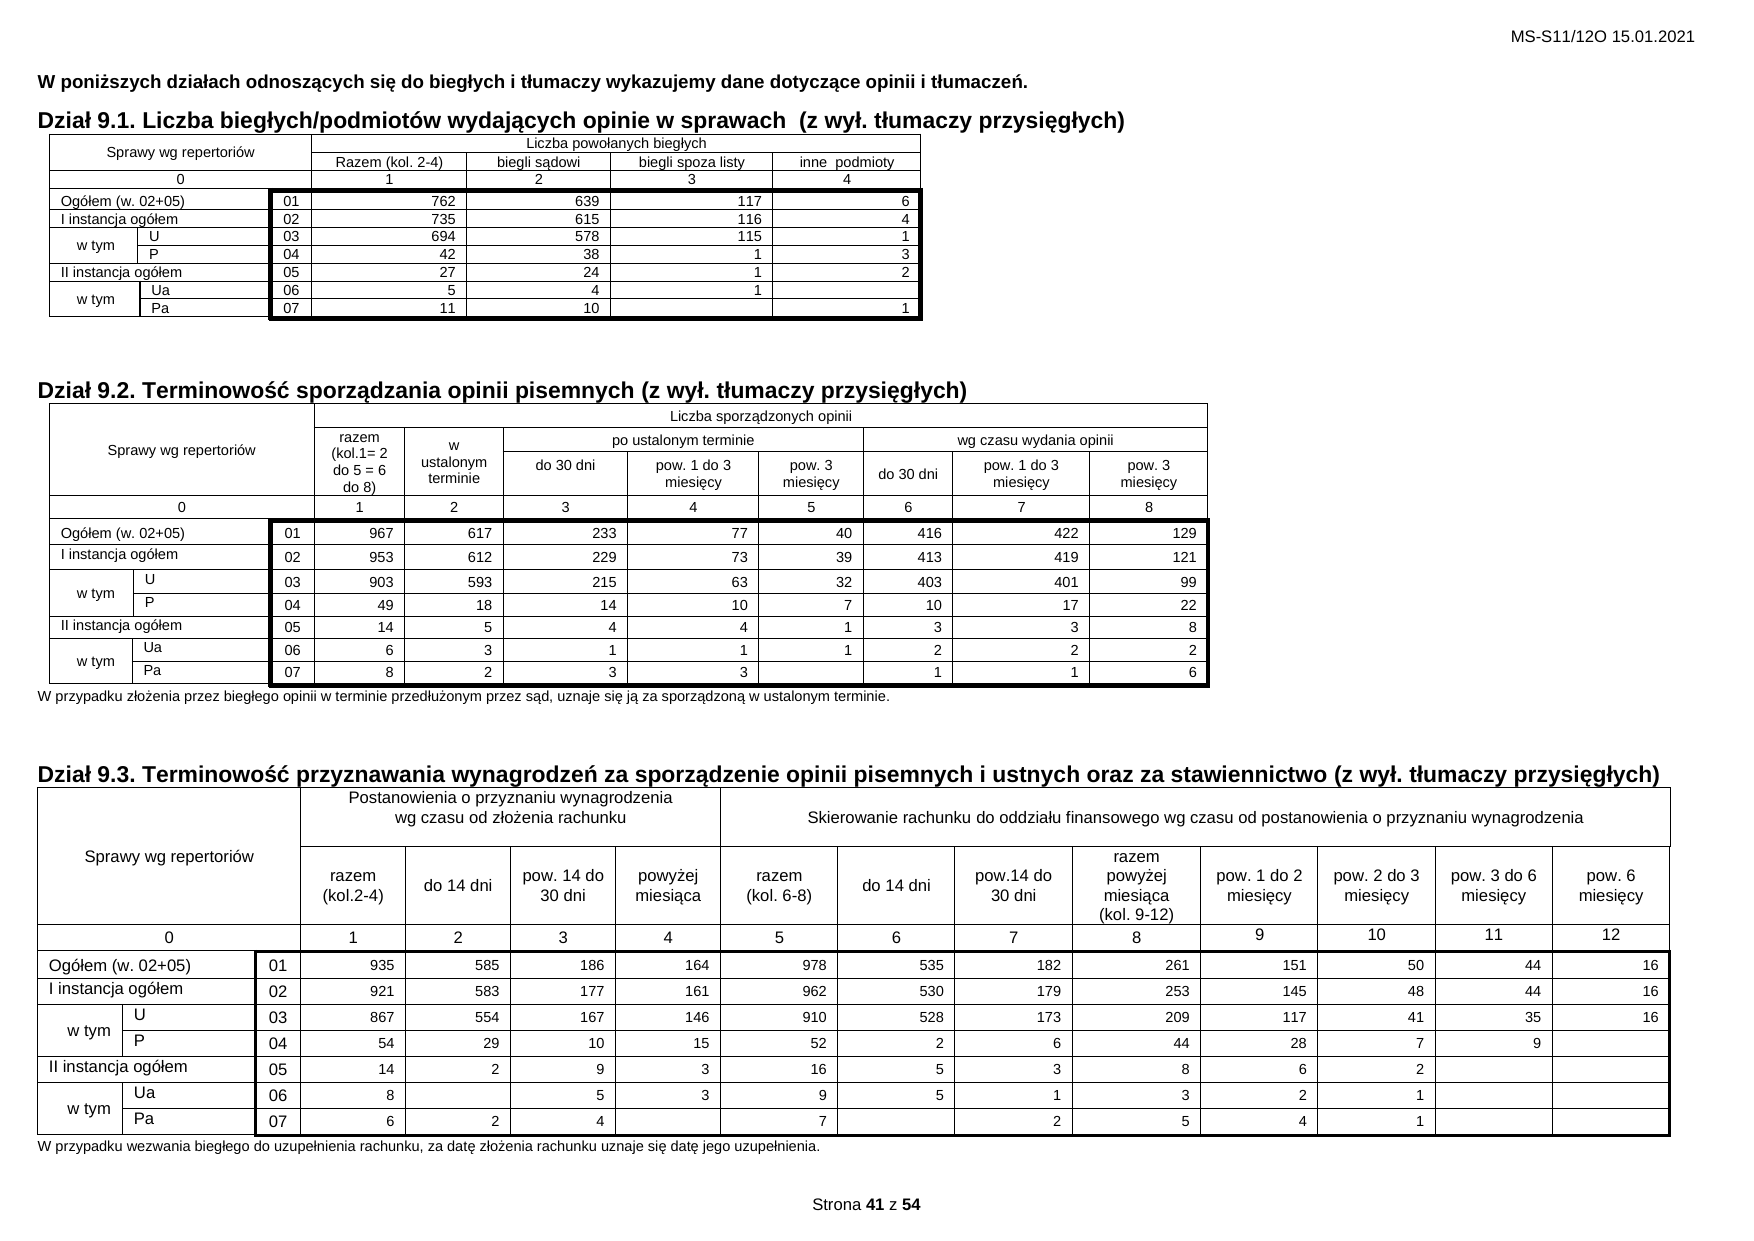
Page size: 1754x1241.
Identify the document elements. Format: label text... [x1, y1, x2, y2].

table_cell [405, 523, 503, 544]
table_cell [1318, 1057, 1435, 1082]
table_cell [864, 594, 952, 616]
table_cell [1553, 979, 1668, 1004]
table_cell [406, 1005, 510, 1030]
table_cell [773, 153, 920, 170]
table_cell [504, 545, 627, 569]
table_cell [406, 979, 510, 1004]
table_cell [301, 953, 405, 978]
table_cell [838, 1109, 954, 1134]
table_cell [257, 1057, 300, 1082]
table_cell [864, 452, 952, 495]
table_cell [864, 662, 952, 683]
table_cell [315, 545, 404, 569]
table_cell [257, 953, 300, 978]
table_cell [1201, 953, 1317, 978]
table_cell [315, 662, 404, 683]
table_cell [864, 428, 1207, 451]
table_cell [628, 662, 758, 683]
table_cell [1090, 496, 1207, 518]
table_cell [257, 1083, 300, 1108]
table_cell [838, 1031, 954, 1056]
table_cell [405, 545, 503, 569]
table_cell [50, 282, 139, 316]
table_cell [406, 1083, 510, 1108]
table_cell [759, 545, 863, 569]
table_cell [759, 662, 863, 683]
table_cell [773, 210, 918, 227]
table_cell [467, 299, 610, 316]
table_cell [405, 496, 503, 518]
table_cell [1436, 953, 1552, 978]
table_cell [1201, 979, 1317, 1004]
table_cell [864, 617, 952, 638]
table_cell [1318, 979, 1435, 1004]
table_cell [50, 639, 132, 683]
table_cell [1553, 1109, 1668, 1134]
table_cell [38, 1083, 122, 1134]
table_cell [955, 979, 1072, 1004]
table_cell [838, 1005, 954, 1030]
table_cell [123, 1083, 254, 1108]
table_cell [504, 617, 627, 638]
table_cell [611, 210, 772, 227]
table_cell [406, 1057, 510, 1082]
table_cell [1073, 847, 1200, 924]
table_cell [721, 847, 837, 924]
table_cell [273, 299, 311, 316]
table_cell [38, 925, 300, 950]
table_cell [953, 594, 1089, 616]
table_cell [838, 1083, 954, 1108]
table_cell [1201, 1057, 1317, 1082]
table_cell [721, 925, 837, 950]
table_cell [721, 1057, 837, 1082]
text W przypadku złożenia przez biegłego opinii w terminie przedłużonym przez sąd, uznaje się ją za sporządzoną w ustalonym terminie. [37, 688, 1695, 705]
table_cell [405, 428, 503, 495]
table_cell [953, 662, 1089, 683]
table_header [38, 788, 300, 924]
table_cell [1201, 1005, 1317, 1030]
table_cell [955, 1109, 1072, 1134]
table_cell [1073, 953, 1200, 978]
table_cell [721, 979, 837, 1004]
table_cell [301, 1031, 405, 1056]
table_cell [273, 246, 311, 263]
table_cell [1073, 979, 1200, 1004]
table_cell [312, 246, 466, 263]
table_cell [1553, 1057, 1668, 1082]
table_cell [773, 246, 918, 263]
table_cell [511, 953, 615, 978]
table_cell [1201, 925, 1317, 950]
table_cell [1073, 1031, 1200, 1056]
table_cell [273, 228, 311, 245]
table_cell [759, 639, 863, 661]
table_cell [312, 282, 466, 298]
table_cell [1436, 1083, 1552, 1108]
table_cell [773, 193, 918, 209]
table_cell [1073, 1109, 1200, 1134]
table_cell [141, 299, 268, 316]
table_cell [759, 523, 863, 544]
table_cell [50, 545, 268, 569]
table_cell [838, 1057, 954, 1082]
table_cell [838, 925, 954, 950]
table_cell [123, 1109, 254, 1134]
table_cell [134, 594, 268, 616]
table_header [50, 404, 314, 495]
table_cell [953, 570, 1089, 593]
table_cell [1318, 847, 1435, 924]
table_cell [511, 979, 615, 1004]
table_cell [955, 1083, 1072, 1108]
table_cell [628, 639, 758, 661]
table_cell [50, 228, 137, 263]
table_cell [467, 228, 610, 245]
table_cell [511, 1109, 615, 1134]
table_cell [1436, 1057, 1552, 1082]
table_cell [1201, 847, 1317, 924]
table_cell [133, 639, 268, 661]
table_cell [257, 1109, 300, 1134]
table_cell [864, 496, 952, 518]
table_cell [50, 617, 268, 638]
text Dział 9.1. Liczba biegłych/podmiotów wydających opinie w sprawach (z wył. tłumaczy przysięgłych) [37, 92, 1695, 133]
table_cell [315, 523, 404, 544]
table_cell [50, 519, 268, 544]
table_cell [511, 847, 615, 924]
text Dział 9.2. Terminowość sporządzania opinii pisemnych (z wył. tłumaczy przysięgłych) [37, 362, 1695, 403]
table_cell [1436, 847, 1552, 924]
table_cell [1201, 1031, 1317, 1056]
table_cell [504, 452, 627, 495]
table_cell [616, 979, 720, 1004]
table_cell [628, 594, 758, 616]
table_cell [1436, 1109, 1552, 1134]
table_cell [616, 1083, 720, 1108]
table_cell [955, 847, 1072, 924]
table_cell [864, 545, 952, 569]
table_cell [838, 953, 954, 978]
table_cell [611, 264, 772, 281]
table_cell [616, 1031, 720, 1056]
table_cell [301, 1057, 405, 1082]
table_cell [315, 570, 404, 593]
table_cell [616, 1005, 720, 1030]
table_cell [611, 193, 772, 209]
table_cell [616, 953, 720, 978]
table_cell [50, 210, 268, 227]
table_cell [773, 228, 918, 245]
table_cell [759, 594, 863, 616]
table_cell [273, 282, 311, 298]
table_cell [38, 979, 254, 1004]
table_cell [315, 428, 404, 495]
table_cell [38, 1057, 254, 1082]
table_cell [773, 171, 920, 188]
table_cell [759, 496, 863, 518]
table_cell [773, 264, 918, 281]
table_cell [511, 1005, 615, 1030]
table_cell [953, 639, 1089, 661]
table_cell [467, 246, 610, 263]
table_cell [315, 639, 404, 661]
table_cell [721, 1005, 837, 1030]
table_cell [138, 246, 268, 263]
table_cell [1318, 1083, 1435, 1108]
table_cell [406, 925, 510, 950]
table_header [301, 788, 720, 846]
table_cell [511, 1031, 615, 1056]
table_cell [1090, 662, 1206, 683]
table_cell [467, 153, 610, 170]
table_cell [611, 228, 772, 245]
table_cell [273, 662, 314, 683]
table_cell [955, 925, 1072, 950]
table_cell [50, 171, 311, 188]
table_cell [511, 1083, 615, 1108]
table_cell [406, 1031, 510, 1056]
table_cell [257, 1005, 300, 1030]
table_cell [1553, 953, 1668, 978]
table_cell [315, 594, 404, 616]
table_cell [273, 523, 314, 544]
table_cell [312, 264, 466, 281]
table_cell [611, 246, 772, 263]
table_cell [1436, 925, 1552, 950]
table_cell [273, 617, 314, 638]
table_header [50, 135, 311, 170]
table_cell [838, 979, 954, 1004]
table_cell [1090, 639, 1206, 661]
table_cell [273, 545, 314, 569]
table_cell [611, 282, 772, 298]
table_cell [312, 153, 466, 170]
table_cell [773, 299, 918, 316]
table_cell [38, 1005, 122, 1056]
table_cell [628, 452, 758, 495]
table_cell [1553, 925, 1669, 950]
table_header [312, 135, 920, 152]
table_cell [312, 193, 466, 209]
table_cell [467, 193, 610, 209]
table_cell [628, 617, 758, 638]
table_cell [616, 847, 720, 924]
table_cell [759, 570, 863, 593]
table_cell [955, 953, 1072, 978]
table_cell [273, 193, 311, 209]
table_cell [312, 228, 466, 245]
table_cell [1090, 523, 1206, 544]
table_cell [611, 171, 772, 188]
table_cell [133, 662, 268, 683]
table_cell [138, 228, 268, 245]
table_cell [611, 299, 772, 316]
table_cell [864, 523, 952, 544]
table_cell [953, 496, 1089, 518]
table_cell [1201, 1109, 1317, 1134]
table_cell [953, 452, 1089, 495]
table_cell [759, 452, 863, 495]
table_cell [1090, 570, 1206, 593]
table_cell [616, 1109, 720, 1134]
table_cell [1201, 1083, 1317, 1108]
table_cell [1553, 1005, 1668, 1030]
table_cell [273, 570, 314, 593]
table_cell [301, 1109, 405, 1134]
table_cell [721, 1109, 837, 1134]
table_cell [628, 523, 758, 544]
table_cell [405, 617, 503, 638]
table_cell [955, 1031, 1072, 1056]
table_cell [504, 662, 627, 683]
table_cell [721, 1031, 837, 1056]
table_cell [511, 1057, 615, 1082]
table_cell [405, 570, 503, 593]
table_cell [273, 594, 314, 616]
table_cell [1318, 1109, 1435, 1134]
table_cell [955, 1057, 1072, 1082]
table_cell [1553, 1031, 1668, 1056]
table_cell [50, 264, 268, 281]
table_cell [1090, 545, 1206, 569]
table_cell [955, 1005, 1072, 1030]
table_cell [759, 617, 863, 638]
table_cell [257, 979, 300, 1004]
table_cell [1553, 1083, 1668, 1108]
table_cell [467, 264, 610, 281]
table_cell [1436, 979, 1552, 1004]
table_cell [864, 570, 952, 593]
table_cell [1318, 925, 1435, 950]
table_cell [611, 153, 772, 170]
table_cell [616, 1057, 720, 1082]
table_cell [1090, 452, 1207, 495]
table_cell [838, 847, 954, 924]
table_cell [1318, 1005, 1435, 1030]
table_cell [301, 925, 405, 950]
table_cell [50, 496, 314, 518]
text Dział 9.3. Terminowość przyznawania wynagrodzeń za sporządzenie opinii pisemnych i ustnych oraz za stawiennictwo (z wył. tłumaczy przysięgłych) [37, 746, 1695, 787]
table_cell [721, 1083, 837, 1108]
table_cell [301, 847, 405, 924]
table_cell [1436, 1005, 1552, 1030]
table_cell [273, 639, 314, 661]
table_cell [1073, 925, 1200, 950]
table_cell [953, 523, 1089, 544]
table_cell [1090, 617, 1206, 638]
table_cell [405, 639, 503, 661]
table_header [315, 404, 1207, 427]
text W przypadku wezwania biegłego do uzupełnienia rachunku, za datę złożenia rachunku uznaje się datę jego uzupełnienia. [37, 1137, 1695, 1154]
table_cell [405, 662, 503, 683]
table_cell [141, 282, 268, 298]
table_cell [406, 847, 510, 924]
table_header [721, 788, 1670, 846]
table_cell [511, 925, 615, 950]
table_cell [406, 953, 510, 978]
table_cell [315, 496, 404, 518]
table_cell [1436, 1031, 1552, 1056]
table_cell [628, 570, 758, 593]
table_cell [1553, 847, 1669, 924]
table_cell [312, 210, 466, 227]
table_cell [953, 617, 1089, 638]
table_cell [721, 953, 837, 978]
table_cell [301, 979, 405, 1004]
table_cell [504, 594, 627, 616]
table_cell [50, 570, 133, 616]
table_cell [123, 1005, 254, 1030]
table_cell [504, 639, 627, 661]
text W poniższych działach odnoszących się do biegłych i tłumaczy wykazujemy dane dotyczące opinii i tłumaczeń. [37, 71, 1695, 92]
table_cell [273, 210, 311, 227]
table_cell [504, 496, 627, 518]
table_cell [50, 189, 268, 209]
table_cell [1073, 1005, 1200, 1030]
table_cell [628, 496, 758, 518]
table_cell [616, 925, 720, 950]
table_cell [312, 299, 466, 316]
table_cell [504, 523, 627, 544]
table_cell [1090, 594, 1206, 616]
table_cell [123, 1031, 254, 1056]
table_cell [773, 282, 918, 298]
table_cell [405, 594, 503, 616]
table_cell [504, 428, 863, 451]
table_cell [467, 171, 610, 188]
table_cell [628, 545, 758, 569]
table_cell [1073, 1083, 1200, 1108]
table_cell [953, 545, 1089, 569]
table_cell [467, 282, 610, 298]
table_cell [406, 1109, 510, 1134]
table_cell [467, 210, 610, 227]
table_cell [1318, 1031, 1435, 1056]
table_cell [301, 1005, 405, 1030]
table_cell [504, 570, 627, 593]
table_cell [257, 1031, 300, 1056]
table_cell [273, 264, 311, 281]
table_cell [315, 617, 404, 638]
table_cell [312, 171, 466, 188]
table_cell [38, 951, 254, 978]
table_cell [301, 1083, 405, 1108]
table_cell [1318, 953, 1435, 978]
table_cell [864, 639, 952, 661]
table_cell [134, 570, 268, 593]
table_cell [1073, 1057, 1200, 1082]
